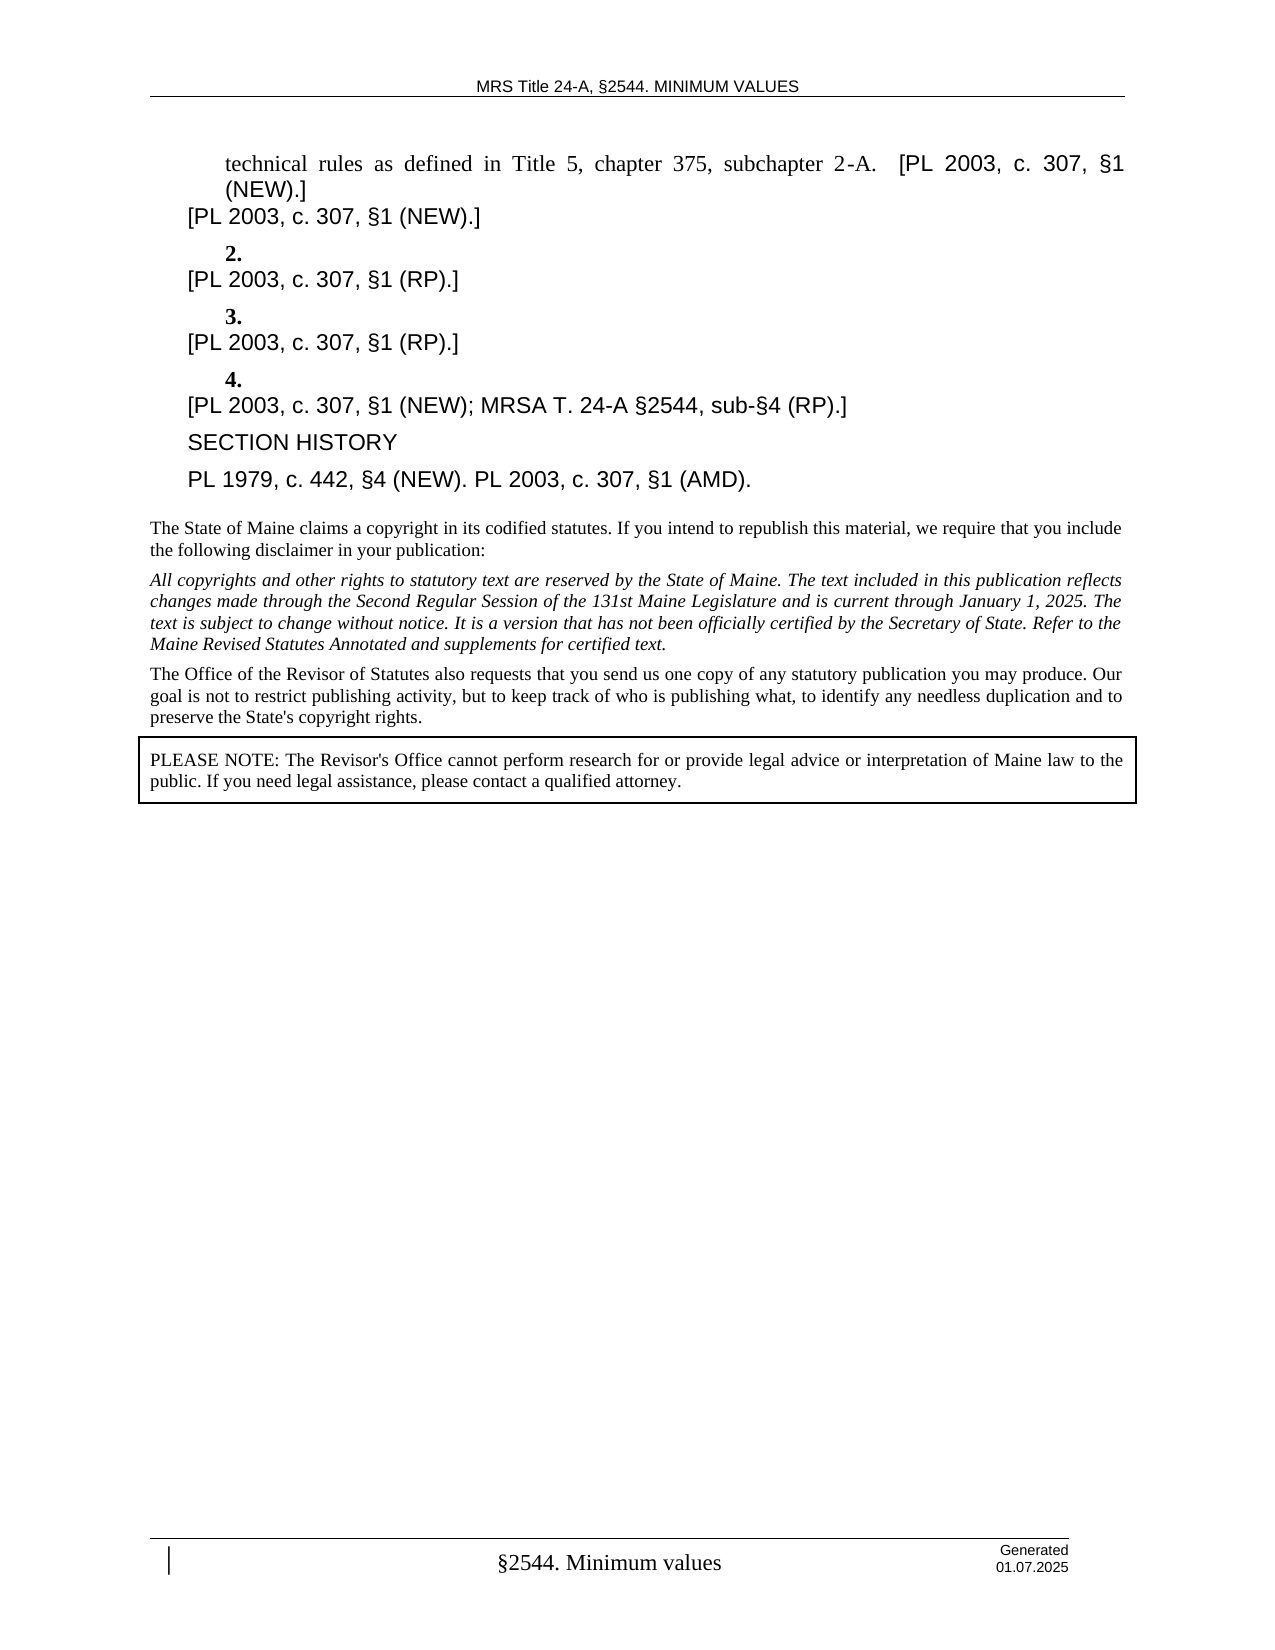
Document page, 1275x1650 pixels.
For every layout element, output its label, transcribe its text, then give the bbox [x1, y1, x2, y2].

text PL 1979, c. 442, §4 (NEW). PL 2003, c. 307, §1 (AMD). [187, 466, 1125, 492]
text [225, 150, 1125, 203]
text All copyrights and other rights to statutory text are reserved by the State of Maine. The text included in this publication reflects changes made through the Second Regular Session of the 131st Maine Legislature and is current through January 1, 2025 . The text is subject to change without notice. It is a version that has not been officially certified by the Secretary of State. Refer to the Maine Revised Statutes Annotated and supplements for certified text. [150, 568, 1125, 655]
text [PL 2003, c. 307, §1 (NEW).] [187, 203, 1125, 229]
text The State of Maine claims a copyright in its codified statutes. If you intend to republish this material, we require that you include the following disclaimer in your publication: [150, 517, 1125, 560]
text 4. [187, 366, 1125, 392]
text PLEASE NOTE: The Revisor's Office cannot perform research for or provide legal advice or interpretation of Maine law to the public. If you need legal assistance, please contact a qualified attorney. [140, 738, 1135, 802]
text 3. [187, 303, 1125, 329]
text SECTION HISTORY [187, 429, 1125, 455]
text [PL 2003, c. 307, §1 (NEW); MRSA T. 24-A §2544, sub-§4 (RP).] [187, 392, 1125, 418]
text [PL 2003, c. 307, §1 (RP).] [187, 329, 1125, 355]
text [PL 2003, c. 307, §1 (RP).] [187, 266, 1125, 292]
text 2. [187, 239, 1125, 266]
text The Office of the Revisor of Statutes also requests that you send us one copy of any statutory publication you may produce. Our goal is not to restrict publishing activity, but to keep track of who is publishing what, to identify any needless duplication and to preserve the State's copyright rights. [150, 663, 1125, 728]
